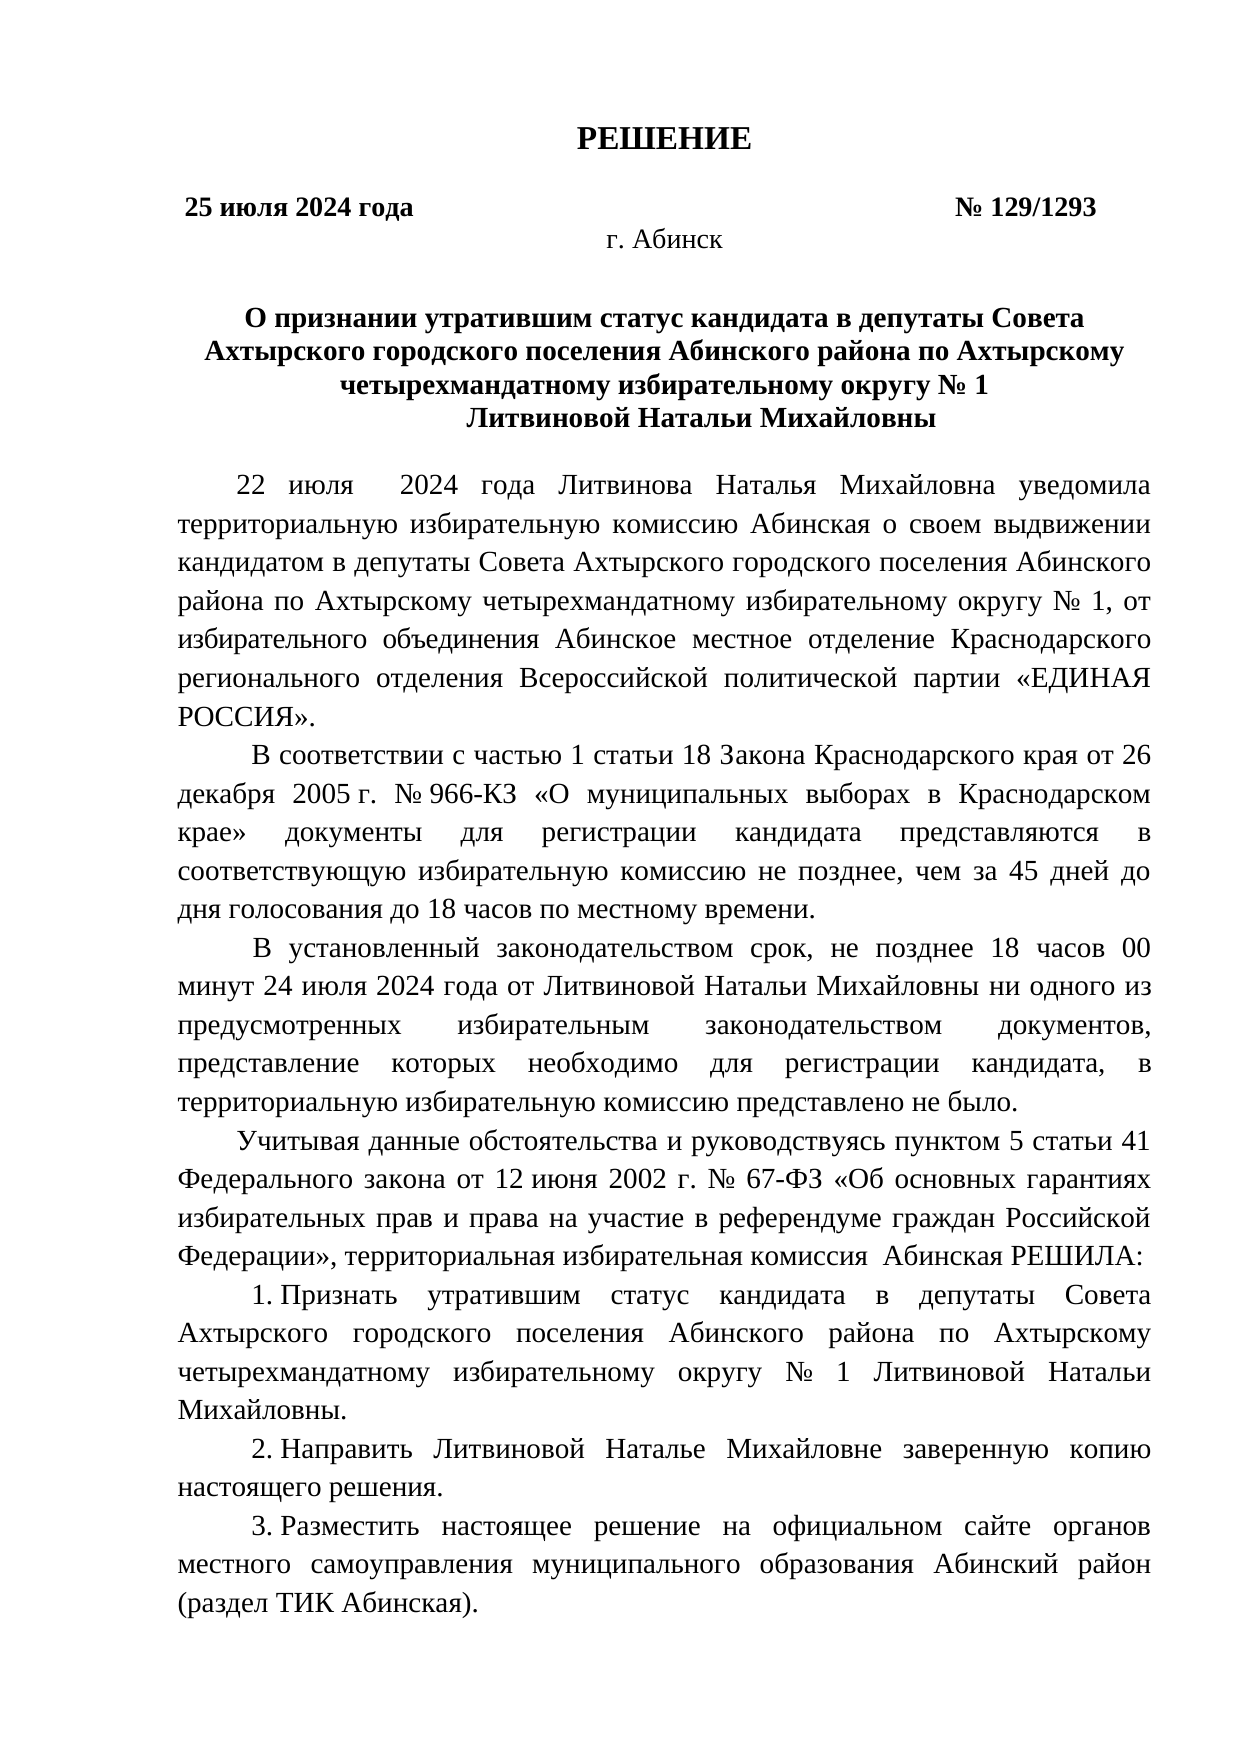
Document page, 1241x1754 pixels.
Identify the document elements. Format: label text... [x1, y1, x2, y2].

text г. Абинск [177, 222, 1152, 255]
text 3. Разместить настоящее решение на официальном сайте органов местного самоуправления муниципального образования Абинский район (раздел ТИК Абинская). [177, 1508, 1152, 1619]
text О признании утратившим статус кандидата в депутаты Совета Ахтырского городского поселения Абинского района по Ахтырскому четырехмандатному избирательному округу № 1 [177, 300, 1152, 400]
text 2. Направить Литвиновой Наталье Михайловне заверенную копию настоящего решения. [177, 1431, 1152, 1503]
text 22 июля 2024 года Литвинова Наталья Михайловна уведомила территориальную избирательную комиссию Абинская о своем выдвижении кандидатом в депутаты Совета Ахтырского городского поселения Абинского района по Ахтырскому четырехмандатному избирательному округу № 1, от избирательного объединения Абинское местное отделение Краснодарского регионального отделения Всероссийской политической партии «ЕДИНАЯ РОССИЯ». [177, 467, 1152, 732]
text 25 июля 2024 года № 129/1293 [177, 190, 1152, 222]
text 1. Признать утратившим статус кандидата в депутаты Совета Ахтырского городского поселения Абинского района по Ахтырскому четырехмандатному избирательному округу № 1 Литвиновой Натальи Михайловны. [177, 1277, 1152, 1426]
text В соответствии с частью 1 статьи 18 Закона Краснодарского края от 26 декабря 2005 г. № 966-КЗ «О муниципальных выборах в Краснодарском крае» документы для регистрации кандидата представляются в соответствующую избирательную комиссию не позднее, чем за 45 дней до дня голосования до 18 часов по местному времени. [177, 737, 1152, 925]
text Учитывая данные обстоятельства и руководствуясь пунктом 5 статьи 41 Федерального закона от 12 июня 2002 г. № 67-ФЗ «Об основных гарантиях избирательных прав и права на участие в референдуме граждан Российской Федерации», территориальная избирательная комиссия Абинская РЕШИЛА: [177, 1123, 1152, 1272]
text РЕШЕНИЕ [177, 118, 1152, 156]
text В установленный законодательством срок, не позднее 18 часов 00 минут 24 июля 2024 года от Литвиновой Натальи Михайловны ни одного из предусмотренных избирательным законодательством документов, представление которых необходимо для регистрации кандидата, в территориальную избирательную комиссию представлено не было. [177, 930, 1152, 1118]
text Литвиновой Натальи Михайловны [177, 400, 1152, 434]
